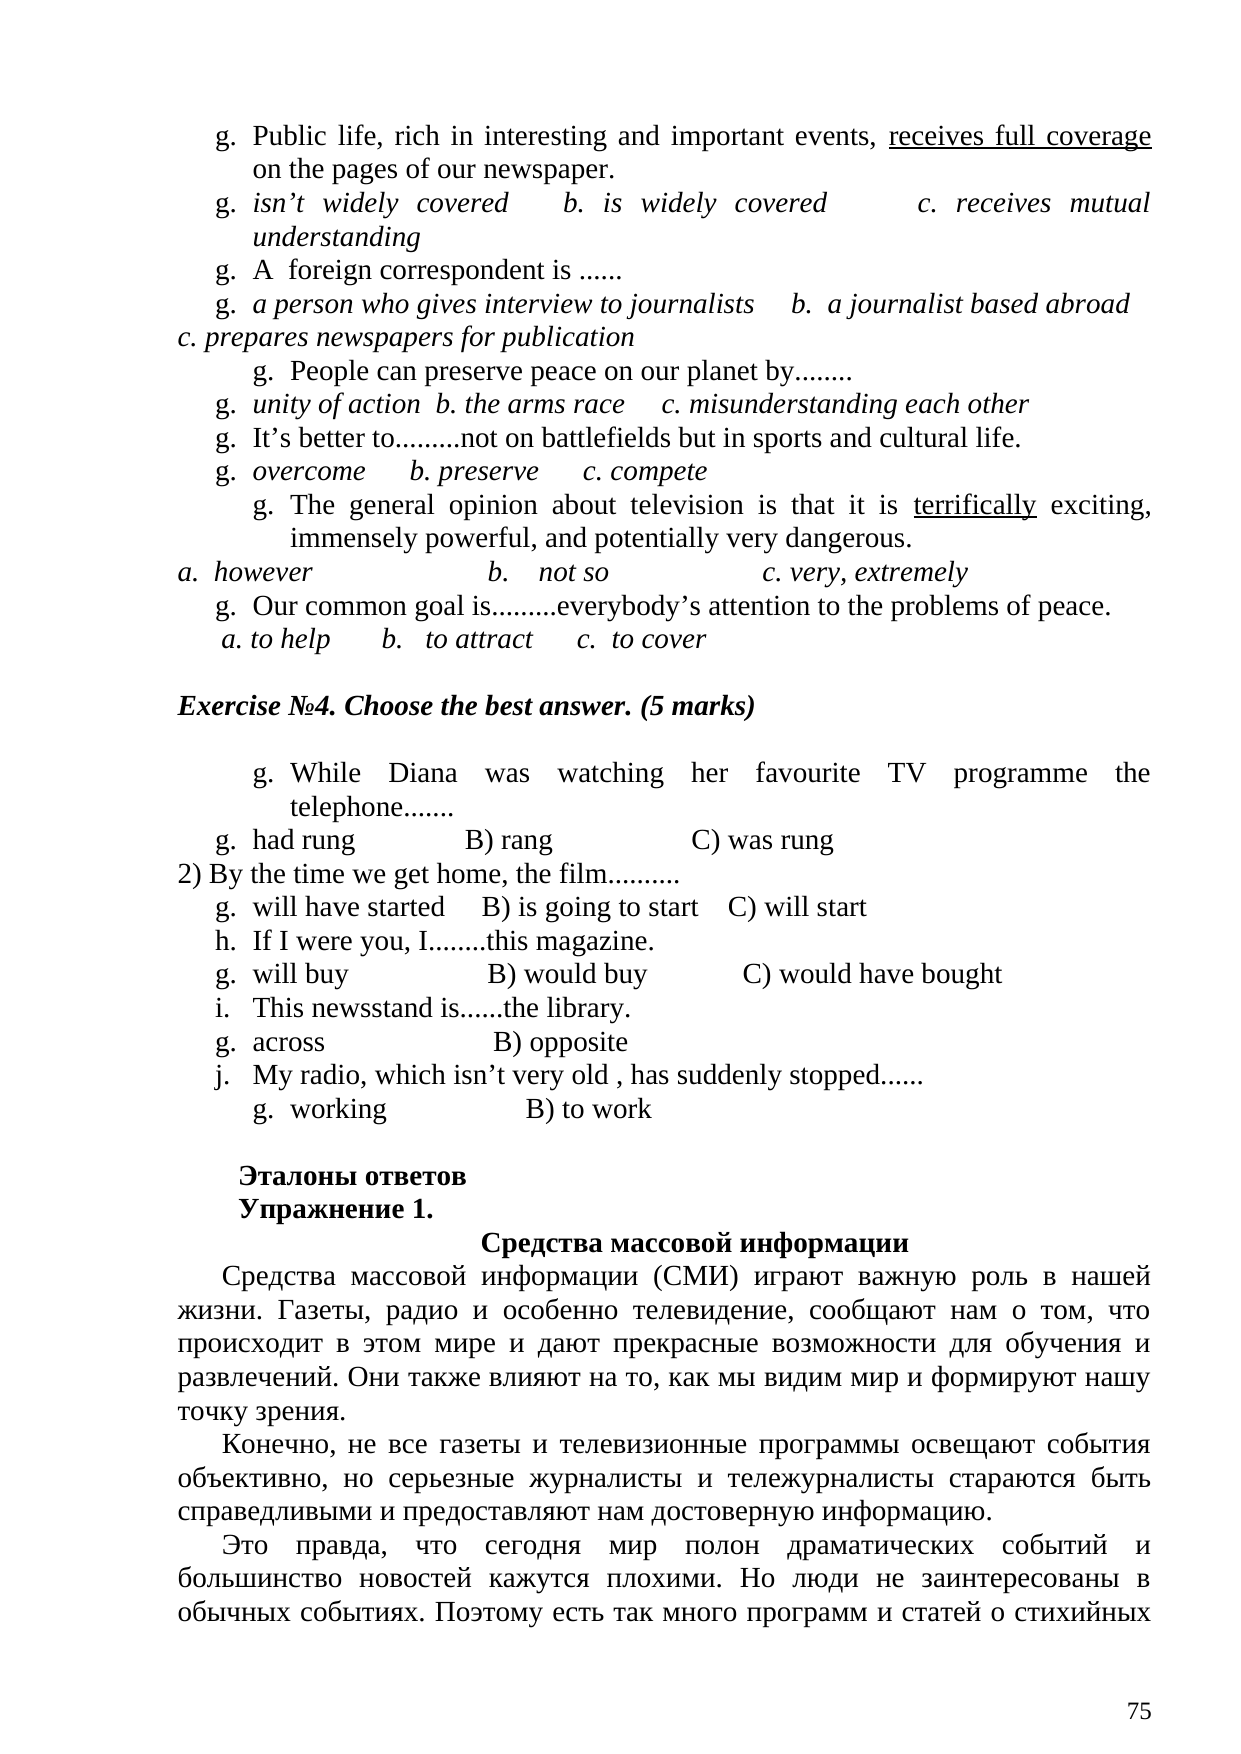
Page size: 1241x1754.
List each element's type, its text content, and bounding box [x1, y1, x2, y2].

list a person who gives interview to journalists b. a journalist based abroad [215, 286, 1152, 319]
text 2) By the time we get home, the film.......... [177, 856, 1152, 889]
list It’s better to.........not on battlefields but in sports and cultural life. [215, 420, 1152, 453]
list had rung B) rang C) was rung [215, 822, 1152, 856]
list unity of action b. the arms race c. misunderstanding each other [215, 386, 1152, 420]
text Упражнение 1. [238, 1191, 1152, 1225]
list Our common goal is.........everybody’s attention to the problems of peace. [215, 588, 1152, 621]
list Public life, rich in interesting and important events, receives full coverage on the pages of our newspaper. [215, 118, 1152, 185]
text Конечно, не все газеты и телевизионные программы освещают события объективно, но серьезные журналисты и тележурналисты стараются быть справедливыми и предоставляют нам достоверную информацию. [177, 1426, 1152, 1527]
text a. however b. not so c. very, extremely [177, 554, 1152, 588]
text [177, 1527, 1152, 1627]
list My radio, which isn’t very old , has suddenly stopped...... [215, 1057, 1152, 1091]
list While Diana was watching her favourite TV programme the telephone....... [252, 755, 1152, 822]
list overcome b. preserve c. compete [215, 453, 1152, 487]
list The general opinion about television is that it is terrifically exciting, immensely powerful, and potentially very dangerous. [252, 487, 1152, 554]
text Эталоны ответов [238, 1158, 1152, 1191]
list will have started B) is going to start C) will start [215, 889, 1152, 923]
list will buy B) would buy C) would have bought [215, 957, 1152, 990]
text c. prepares newspapers for publication [177, 319, 1152, 353]
list A foreign correspondent is ...... [215, 252, 1152, 286]
text Средства массовой информации [238, 1225, 1152, 1258]
list working B) to work [252, 1091, 1152, 1124]
text a. to help b. to attract c. to cover [177, 621, 1152, 655]
list If I were you, I........this magazine. [215, 923, 1152, 957]
list This newsstand is......the library. [215, 990, 1152, 1024]
list People can preserve peace on our planet by........ [252, 353, 1152, 386]
list isn’t widely covered b. is widely covered c. receives mutual understanding [215, 185, 1152, 252]
text Средства массовой информации (СМИ) играют важную роль в нашей жизни. Газеты, радио и особенно телевидение, сообщают нам о том, что происходит в этом мире и дают прекрасные возможности для обучения и развлечений. Они также влияют на то, как мы видим мир и формируют нашу точку зрения. [177, 1258, 1152, 1426]
text Exercise №4. Choose the best answer. (5 marks) [177, 688, 1152, 722]
list across B) opposite [215, 1024, 1152, 1057]
